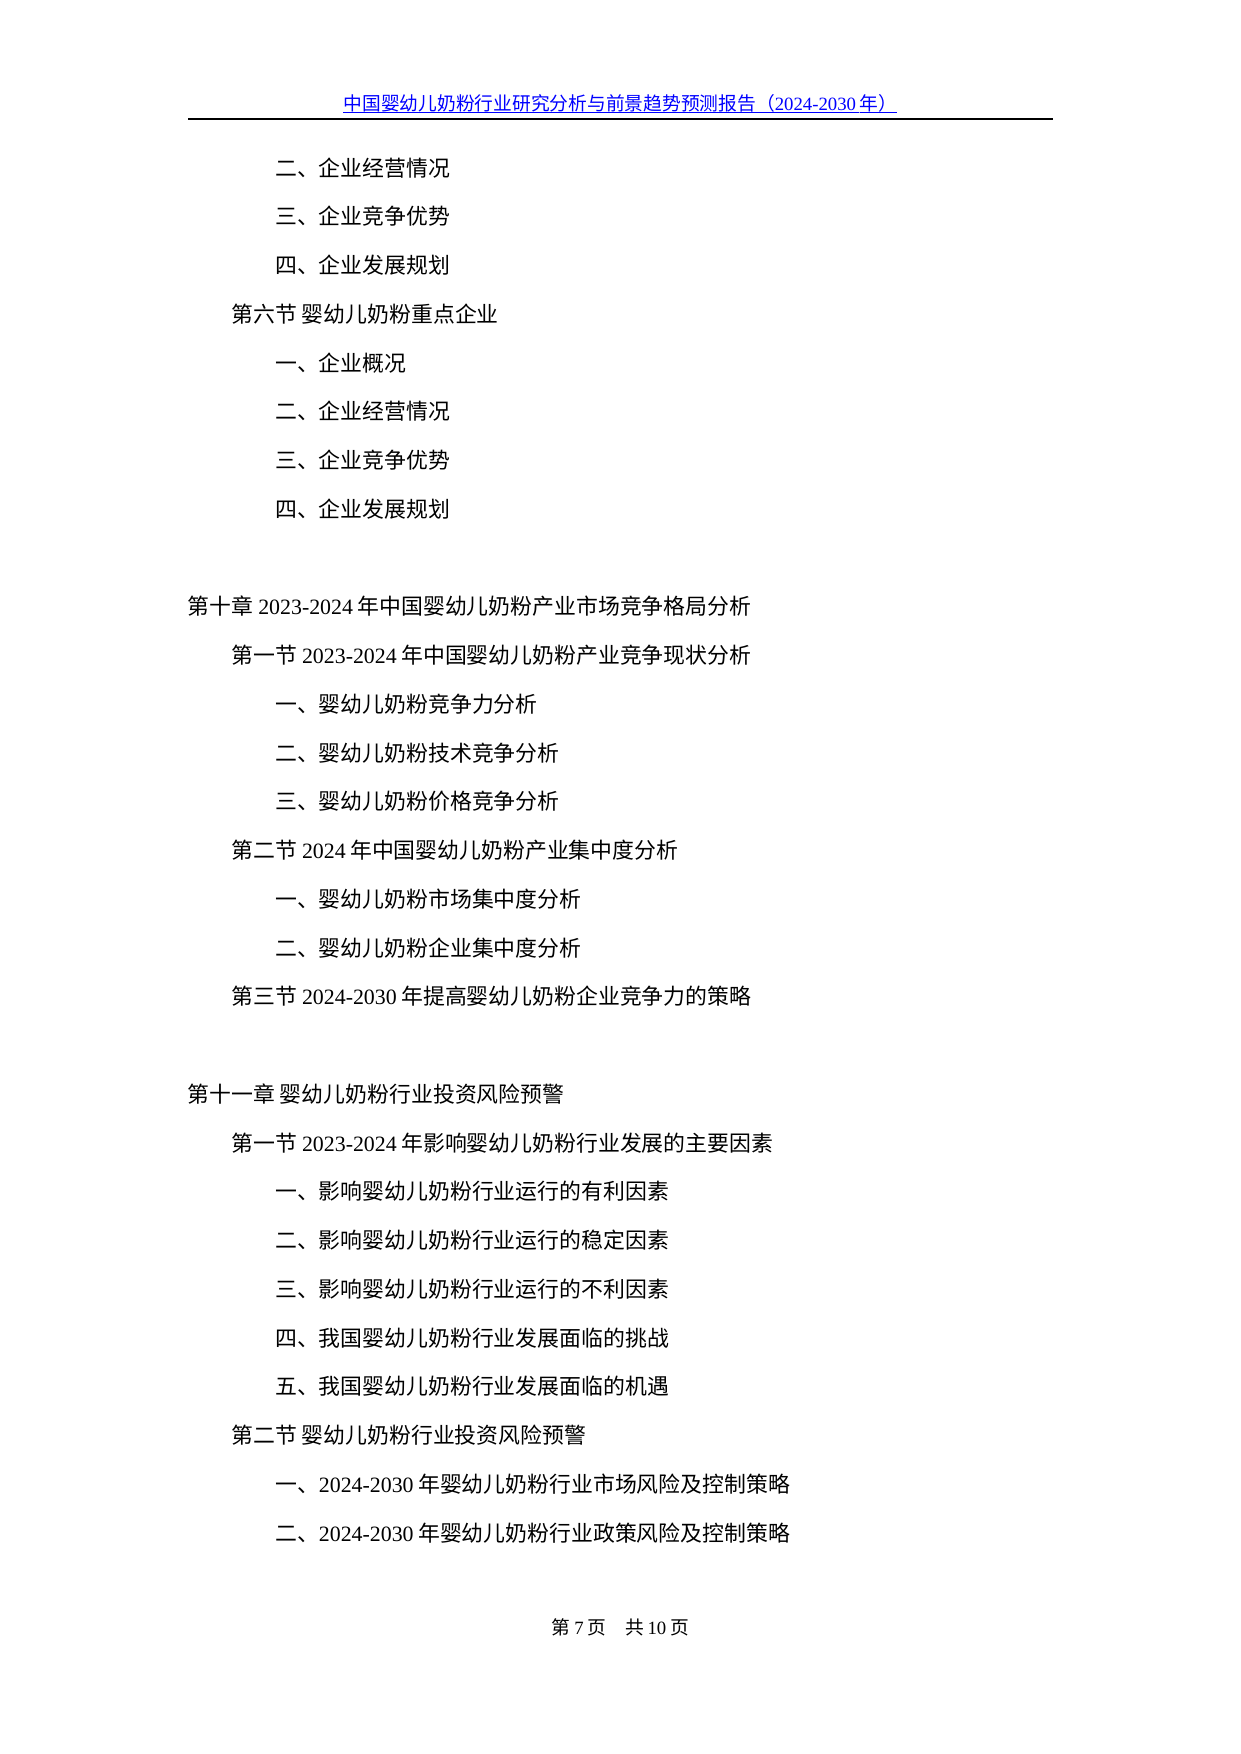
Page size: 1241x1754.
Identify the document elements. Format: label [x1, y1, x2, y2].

text [187, 150, 1053, 1548]
